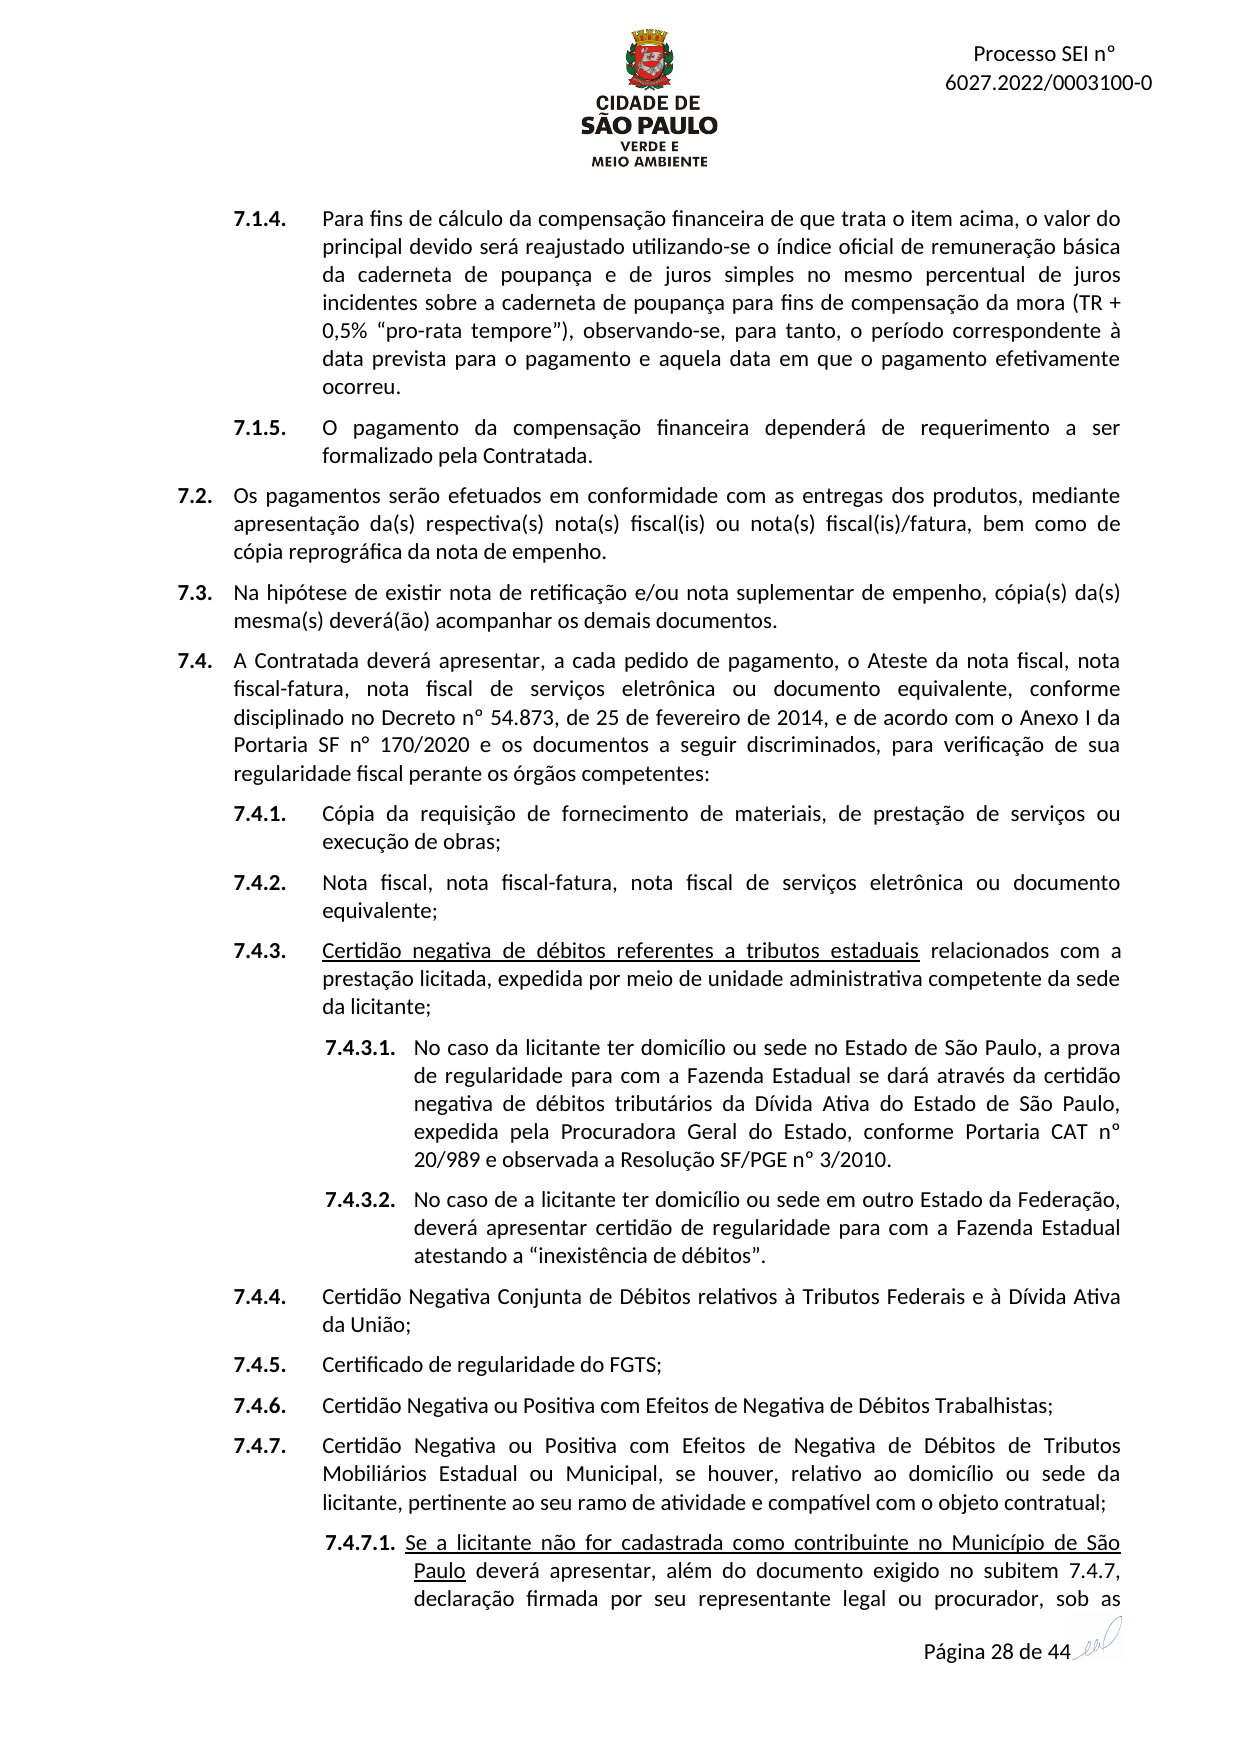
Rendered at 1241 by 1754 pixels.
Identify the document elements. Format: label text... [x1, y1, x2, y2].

text 7.4.7. Certidão Negativa ou Positiva com Efeitos de Negativa de Débitos de Tributos Mobiliários Estadual ou Municipal, se houver, relativo ao domicílio ou sede da licitante, pertinente ao seu ramo de atividade e compatível com o objeto contratual; [233, 1432, 1122, 1516]
picture [1070, 1614, 1123, 1660]
text 7.4.1. Cópia da requisição de fornecimento de materiais, de prestação de serviços ou execução de obras; [233, 799, 1122, 855]
text 7.1.5. O pagamento da compensação financeira dependerá de requerimento a ser formalizado pela Contratada. [233, 413, 1122, 469]
text 7.2. Os pagamentos serão efetuados em conformidade com as entregas dos produtos, mediante apresentação da(s) respectiva(s) nota(s) fiscal(is) ou nota(s) fiscal(is)/fatura, bem como de cópia reprográfica da nota de empenho. [177, 481, 1122, 566]
text 7.4.3. Certidão negativa de débitos referentes a tributos estaduais relacionados com a prestação licitada, expedida por meio de unidade administrativa competente da sede da licitante; [233, 936, 1122, 1020]
text 7.4.3.2. No caso de a licitante ter domicílio ou sede em outro Estado da Federação, deverá apresentar certidão de regularidade para com a Fazenda Estadual atestando a “inexistência de débitos”. [325, 1185, 1122, 1269]
text 7.4.4. Certidão Negativa Conjunta de Débitos relativos à Tributos Federais e à Dívida Ativa da União; [233, 1282, 1122, 1338]
text 7.4.6. Certidão Negativa ou Positiva com Efeitos de Negativa de Débitos Trabalhistas; [233, 1391, 1122, 1419]
picture [581, 29, 718, 167]
text 7.4.2. Nota fiscal, nota fiscal-fatura, nota fiscal de serviços eletrônica ou documento equivalente; [233, 868, 1122, 924]
text 7.3. Na hipótese de existir nota de retificação e/ou nota suplementar de empenho, cópia(s) da(s) mesma(s) deverá(ão) acompanhar os demais documentos. [177, 578, 1122, 634]
text 7.1.4. Para fins de cálculo da compensação financeira de que trata o item acima, o valor do principal devido será reajustado utilizando-se o índice oficial de remuneração básica da caderneta de poupança e de juros simples no mesmo percentual de juros incidentes sobre a caderneta de poupança para fins de compensação da mora (TR + 0,5% “pro-rata tempore”), observando-se, para tanto, o período correspondente à data prevista para o pagamento e aquela data em que o pagamento efetivamente ocorreu. [233, 204, 1122, 400]
text 7.4. A Contratada deverá apresentar, a cada pedido de pagamento, o Ateste da nota fiscal, nota fiscal-fatura, nota fiscal de serviços eletrônica ou documento equivalente, conforme disciplinado no Decreto nº 54.873, de 25 de fevereiro de 2014, e de acordo com o Anexo I da Portaria SF n° 170/2020 e os documentos a seguir discriminados, para verificação de sua regularidade fiscal perante os órgãos competentes: [177, 647, 1122, 787]
text 7.4.5. Certificado de regularidade do FGTS; [233, 1351, 1122, 1378]
text 7.4.3.1. No caso da licitante ter domicílio ou sede no Estado de São Paulo, a prova de regularidade para com a Fazenda Estadual se dará através da certidão negativa de débitos tributários da Dívida Ativa do Estado de São Paulo, expedida pela Procuradora Geral do Estado, conforme Portaria CAT nº 20/989 e observada a Resolução SF/PGE nº 3/2010. [325, 1033, 1122, 1173]
